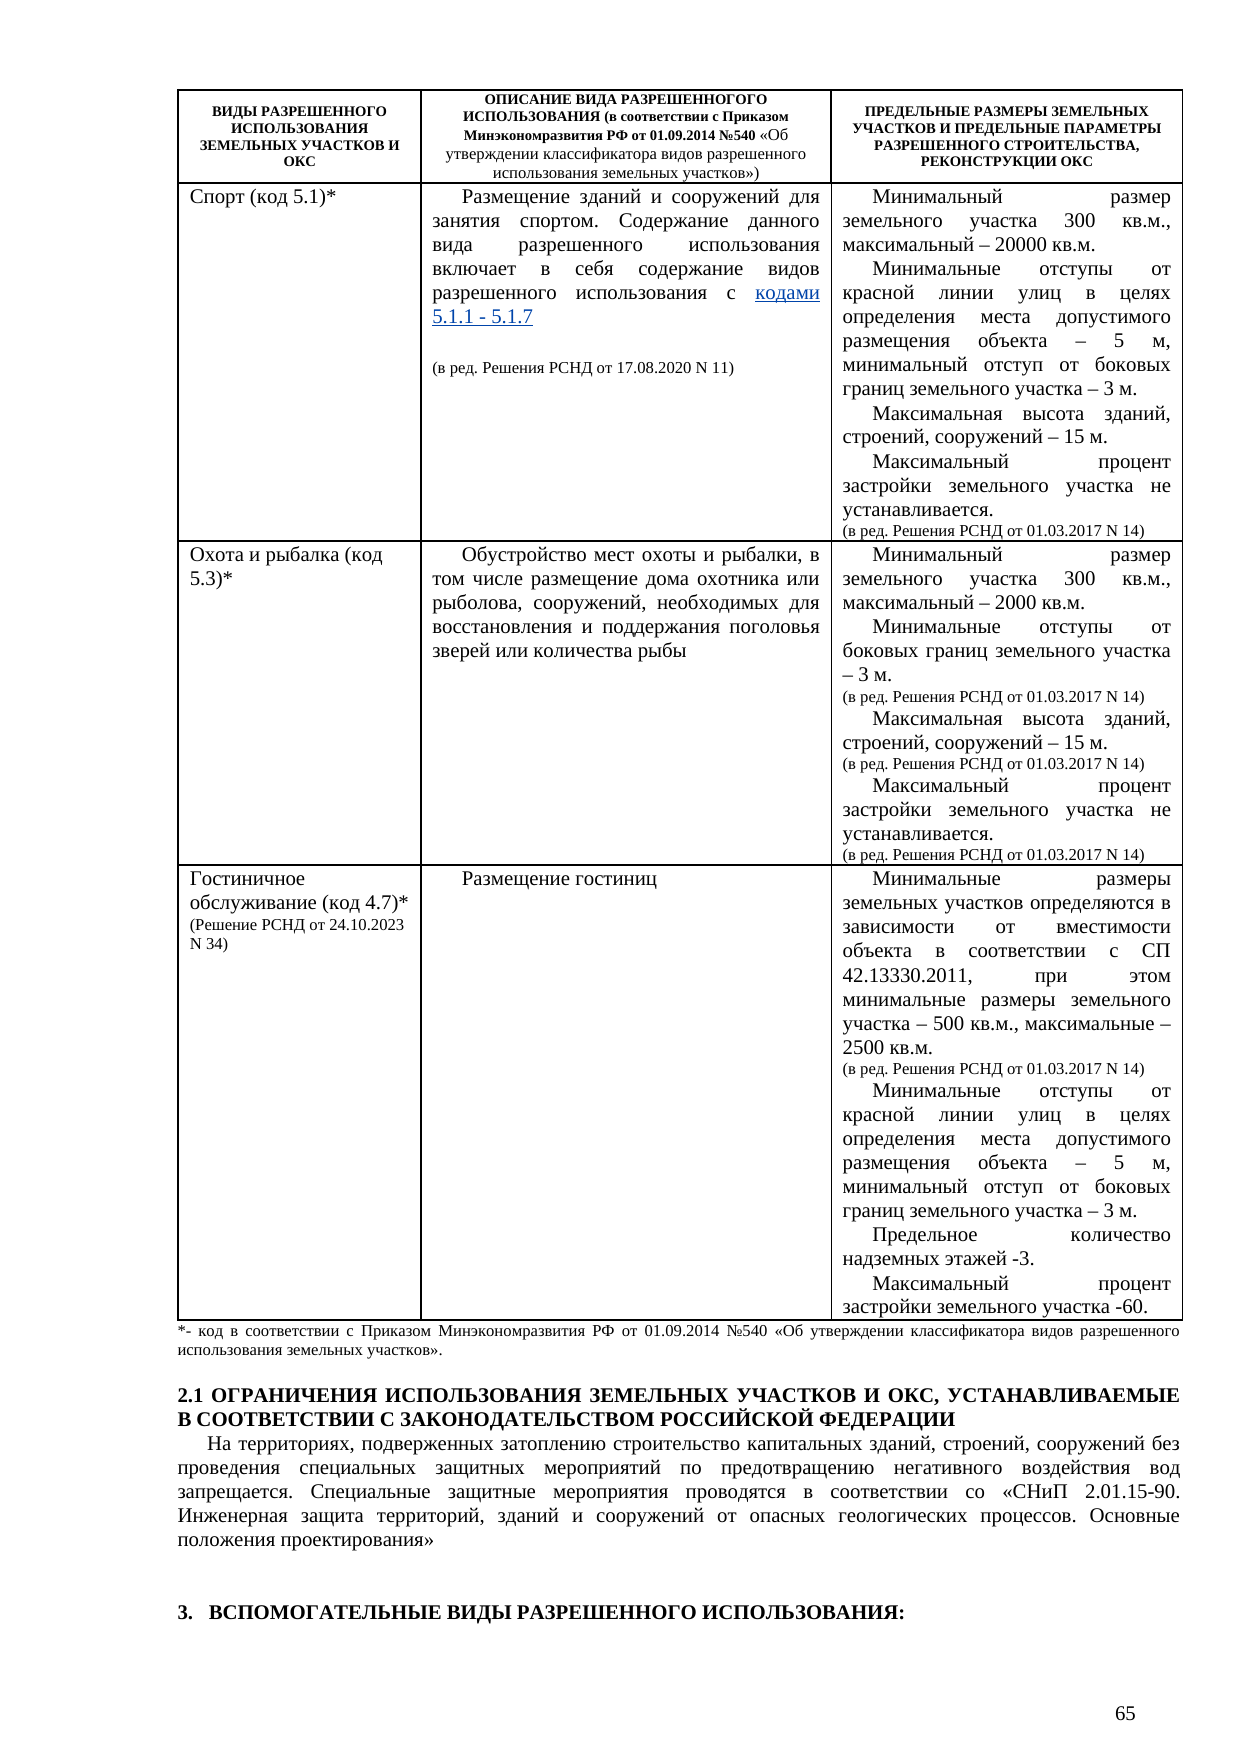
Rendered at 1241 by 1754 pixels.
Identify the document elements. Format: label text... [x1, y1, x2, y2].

text *- код в соответствии с Приказом Минэкономразвития РФ от 01.09.2014 №540 «Об утверждении классификатора видов разрешенного использования земельных участков». [177, 1321, 1181, 1359]
table_header ВИДЫ РАЗРЕШЕННОГО ИСПОЛЬЗОВАНИЯ ЗЕМЕЛЬНЫХ УЧАСТКОВ И ОКС [179, 91, 420, 182]
table_cell Гостиничное обслуживание (код 4.7)* (Решение РСНД от 24.10.2023 N 34) [179, 866, 420, 1318]
table_cell Обустройство мест охоты и рыбалки, в том числе размещение дома охотника или рыболова, сооружений, необходимых для восстановления и поддержания поголовья зверей или количества рыбы [422, 542, 831, 864]
text 2.1 ОГРАНИЧЕНИЯ ИСПОЛЬЗОВАНИЯ ЗЕМЕЛЬНЫХ УЧАСТКОВ И ОКС, УСТАНАВЛИВАЕМЫЕ В СООТВЕТСТВИИ С ЗАКОНОДАТЕЛЬСТВОМ РОССИЙСКОЙ ФЕДЕРАЦИИ [177, 1383, 1181, 1431]
table_cell Размещение гостиниц [422, 866, 831, 1318]
table_cell Минимальный размер земельного участка 300 кв.м., максимальный – 2000 кв.м. Минимальные отступы от боковых границ земельного участка – 3 м. (в ред. Решения РСНД от 01.03.2017 N 14) Максимальная высота зданий, строений, сооружений – 15 м. (в ред. Решения РСНД от 01.03.2017 N 14) Максимальный процент застройки земельного участка не устанавливается. (в ред. Решения РСНД от 01.03.2017 N 14) [832, 542, 1182, 864]
table_header ОПИСАНИЕ ВИДА РАЗРЕШЕННОГОГО ИСПОЛЬЗОВАНИЯ (в соответствии с Приказом Минэкономразвития РФ от 01.09.2014 №540 «Об утверждении классификатора видов разрешенного использования земельных участков») [422, 91, 830, 182]
text 3. ВСПОМОГАТЕЛЬНЫЕ ВИДЫ РАЗРЕШЕННОГО ИСПОЛЬЗОВАНИЯ: [177, 1599, 1181, 1624]
text На территориях, подверженных затоплению строительство капитальных зданий, строений, сооружений без проведения специальных защитных мероприятий по предотвращению негативного воздействия вод запрещается. Специальные защитные мероприятия проводятся в соответствии со «СНиП 2.01.15-90. Инженерная защита территорий, зданий и сооружений от опасных геологических процессов. Основные положения проектирования» [177, 1431, 1181, 1551]
table_cell Минимальный размер земельного участка 300 кв.м., максимальный – 20000 кв.м. Минимальные отступы от красной линии улиц в целях определения места допустимого размещения объекта – 5 м, минимальный отступ от боковых границ земельного участка – 3 м. Максимальная высота зданий, строений, сооружений – 15 м. Максимальный процент застройки земельного участка не устанавливается. (в ред. Решения РСНД от 01.03.2017 N 14) [832, 184, 1182, 540]
table_cell Минимальные размеры земельных участков определяются в зависимости от вместимости объекта в соответствии с СП 42.13330.2011, при этом минимальные размеры земельного участка – 500 кв.м., максимальные – 2500 кв.м. (в ред. Решения РСНД от 01.03.2017 N 14) Минимальные отступы от красной линии улиц в целях определения места допустимого размещения объекта – 5 м, минимальный отступ от боковых границ земельного участка – 3 м. Предельное количество надземных этажей -3. Максимальный процент застройки земельного участка -60. [832, 866, 1182, 1318]
table_cell Спорт (код 5.1)* [179, 184, 420, 540]
table_header ПРЕДЕЛЬНЫЕ РАЗМЕРЫ ЗЕМЕЛЬНЫХ УЧАСТКОВ И ПРЕДЕЛЬНЫЕ ПАРАМЕТРЫ РАЗРЕШЕННОГО СТРОИТЕЛЬСТВА, РЕКОНСТРУКЦИИ ОКС [832, 91, 1182, 182]
table_cell Охота и рыбалка (код 5.3)* [179, 542, 420, 864]
table_cell Размещение зданий и сооружений для занятия спортом. Содержание данного вида разрешенного использования включает в себя содержание видов разрешенного использования с кодами 5.1.1 - 5.1.7 (в ред. Решения РСНД от 17.08.2020 N 11) [422, 184, 831, 540]
